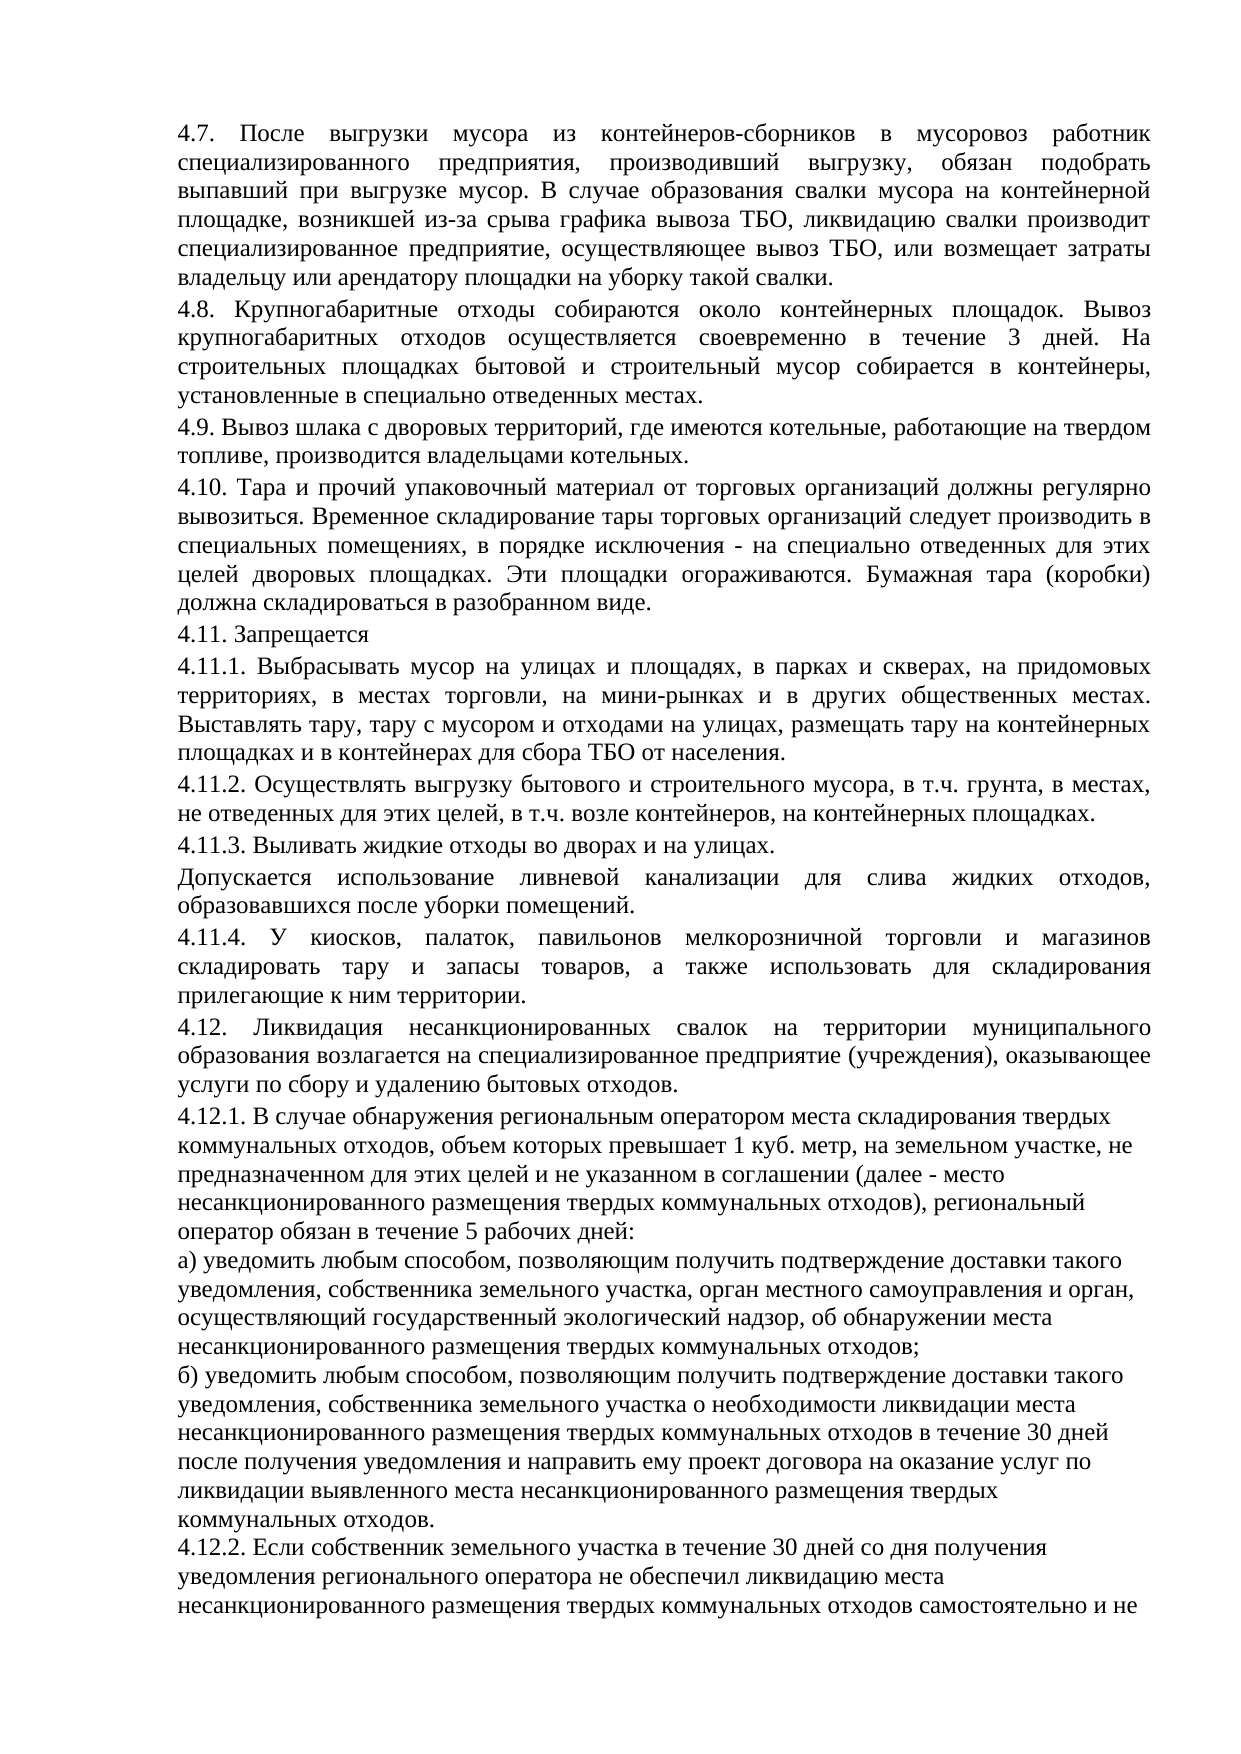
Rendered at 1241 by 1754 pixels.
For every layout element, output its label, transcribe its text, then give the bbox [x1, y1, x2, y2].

text 4.9. Вывоз шлака с дворовых территорий, где имеются котельные, работающие на твердом топливе, производится владельцами котельных. [177, 412, 1152, 469]
text Допускается использование ливневой канализации для слива жидких отходов, образовавшихся после уборки помещений. [177, 862, 1152, 919]
text 4.11.2. Осуществлять выгрузку бытового и строительного мусора, в т.ч. грунта, в местах, не отведенных для этих целей, в т.ч. возле контейнеров, на контейнерных площадках. [177, 769, 1152, 827]
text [177, 1532, 1152, 1619]
text 4.7. После выгрузки мусора из контейнеров-сборников в мусоровоз работник специализированного предприятия, производивший выгрузку, обязан подобрать выпавший при выгрузке мусор. В случае образования свалки мусора на контейнерной площадке, возникшей из-за срыва графика вывоза ТБО, ликвидацию свалки производит специализированное предприятие, осуществляющее вывоз ТБО, или возмещает затраты владельцу или арендатору площадки на уборку такой свалки. [177, 118, 1152, 291]
text 4.11. Запрещается [177, 619, 1152, 648]
text 4.12. Ликвидация несанкционированных свалок на территории муниципального образования возлагается на специализированное предприятие (учреждения), оказывающее услуги по сбору и удалению бытовых отходов. [177, 1012, 1152, 1098]
text 4.11.1. Выбрасывать мусор на улицах и площадях, в парках и скверах, на придомовых территориях, в местах торговли, на мини-рынках и в других общественных местах. Выставлять тару, тару с мусором и отходами на улицах, размещать тару на контейнерных площадках и в контейнерах для сбора ТБО от населения. [177, 651, 1152, 766]
text а) уведомить любым способом, позволяющим получить подтверждение доставки такого уведомления, собственника земельного участка, орган местного самоуправления и орган, осуществляющий государственный экологический надзор, об обнаружении места несанкционированного размещения твердых коммунальных отходов; [177, 1245, 1152, 1360]
text 4.11.3. Выливать жидкие отходы во дворах и на улицах. [177, 830, 1152, 859]
text 4.11.4. У киосков, палаток, павильонов мелкорозничной торговли и магазинов складировать тару и запасы товаров, а также использовать для складирования прилегающие к ним территории. [177, 922, 1152, 1009]
text 4.12.1. В случае обнаружения региональным оператором места складирования твердых коммунальных отходов, объем которых превышает 1 куб. метр, на земельном участке, не предназначенном для этих целей и не указанном в соглашении (далее - место несанкционированного размещения твердых коммунальных отходов), региональный оператор обязан в течение 5 рабочих дней: [177, 1101, 1152, 1245]
text б) уведомить любым способом, позволяющим получить подтверждение доставки такого уведомления, собственника земельного участка о необходимости ликвидации места несанкционированного размещения твердых коммунальных отходов в течение 30 дней после получения уведомления и направить ему проект договора на оказание услуг по ликвидации выявленного места несанкционированного размещения твердых коммунальных отходов. [177, 1360, 1152, 1532]
text 4.8. Крупногабаритные отходы собираются около контейнерных площадок. Вывоз крупногабаритных отходов осуществляется своевременно в течение 3 дней. На строительных площадках бытовой и строительный мусор собирается в контейнеры, установленные в специально отведенных местах. [177, 294, 1152, 409]
text 4.10. Тара и прочий упаковочный материал от торговых организаций должны регулярно вывозиться. Временное складирование тары торговых организаций следует производить в специальных помещениях, в порядке исключения - на специально отведенных для этих целей дворовых площадках. Эти площадки огораживаются. Бумажная тара (коробки) должна складироваться в разобранном виде. [177, 472, 1152, 616]
